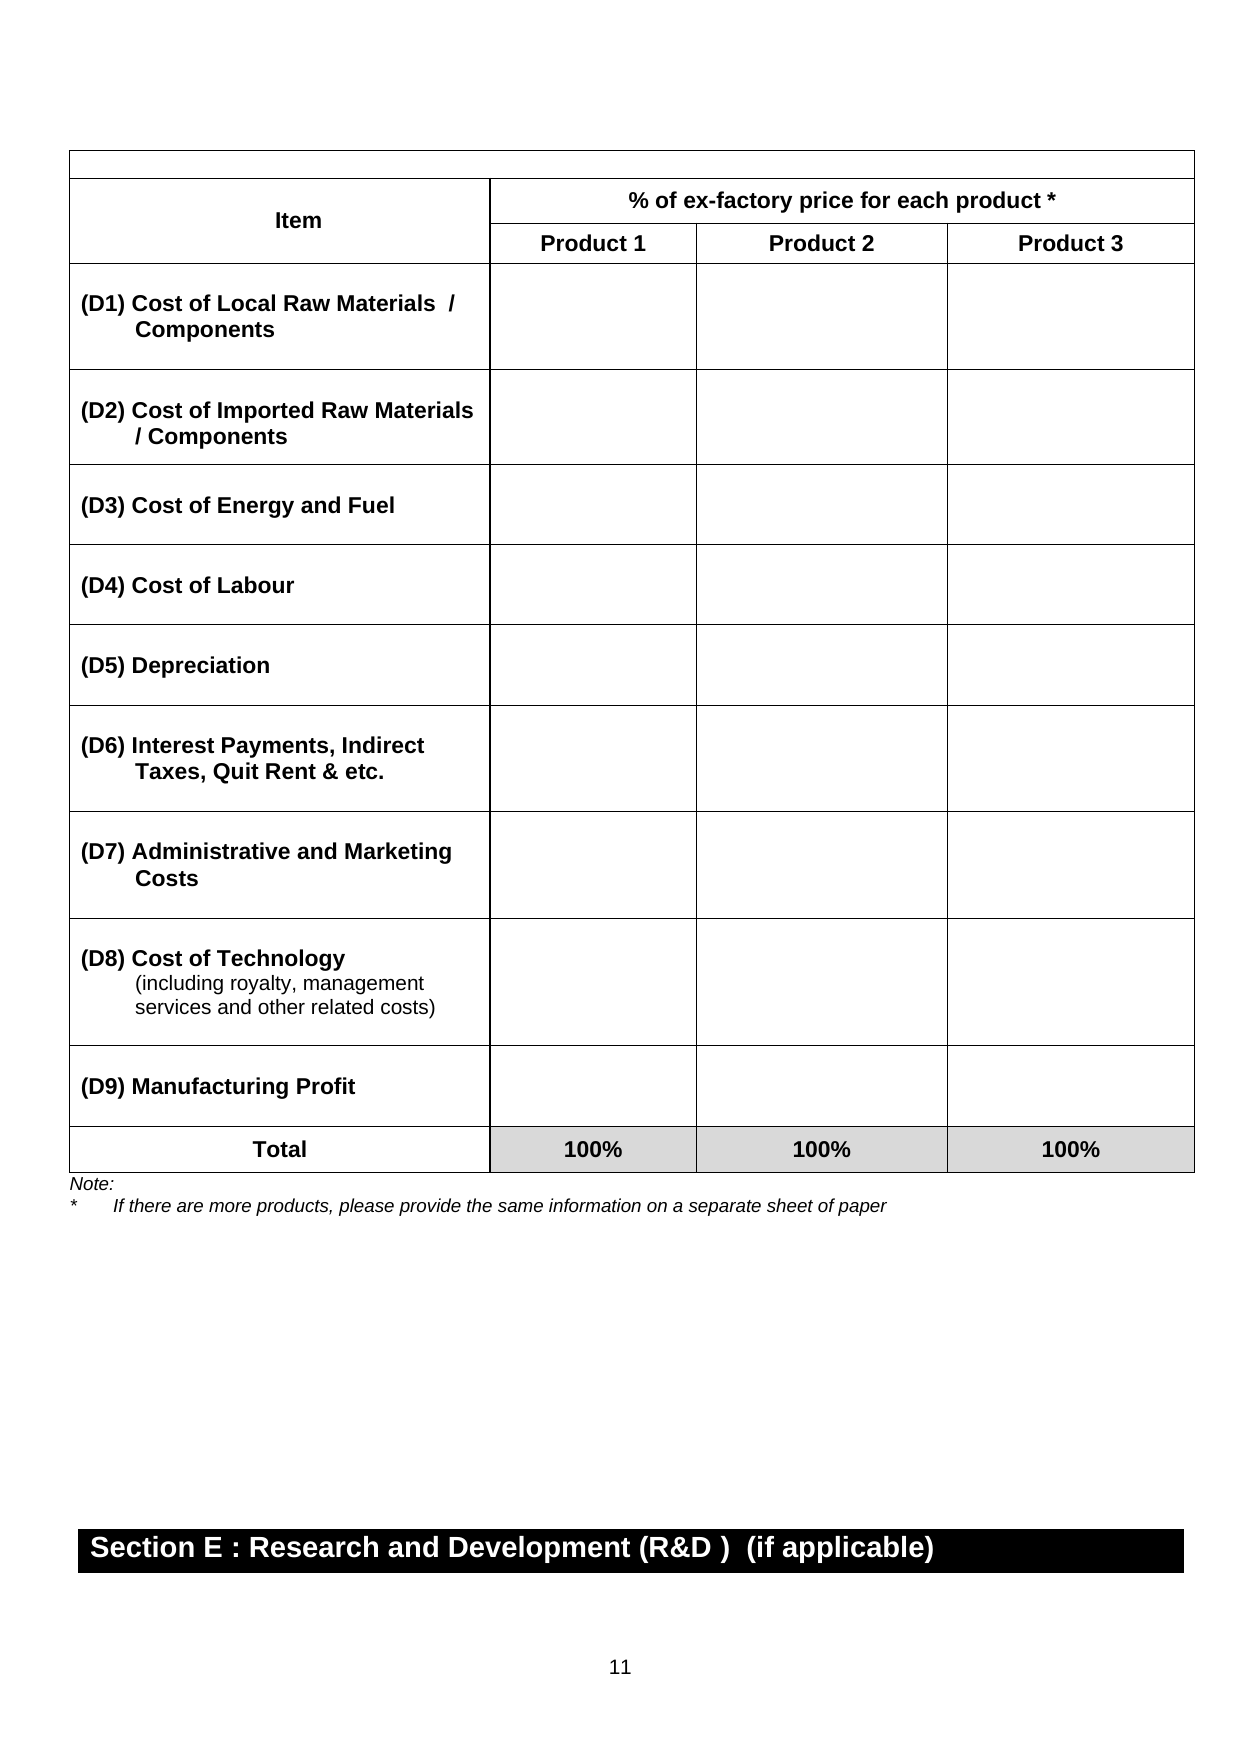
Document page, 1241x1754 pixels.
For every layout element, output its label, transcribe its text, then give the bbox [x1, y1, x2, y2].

table_cell [491, 545, 696, 624]
table_cell [491, 465, 696, 544]
table_cell [491, 919, 696, 1045]
table_cell [697, 625, 947, 704]
table_cell 100% [491, 1127, 696, 1172]
table_cell Product 1 [491, 224, 696, 263]
table_cell (D8) Cost of Technology (including royalty, management services and other related costs) [70, 919, 489, 1045]
text Note: [69, 1173, 1105, 1195]
table_cell 100% [697, 1127, 947, 1172]
table_cell [948, 545, 1194, 624]
table_cell [697, 545, 947, 624]
text * If there are more products, please provide the same information on a separate sheet of paper [69, 1195, 1105, 1216]
table_cell [948, 919, 1194, 1045]
table_cell (D6) Interest Payments, Indirect Taxes, Quit Rent & etc. [70, 706, 489, 811]
table_cell Item [70, 179, 489, 263]
table_cell [491, 812, 696, 917]
table_cell (D9) Manufacturing Profit [70, 1046, 489, 1126]
table_cell % of ex-factory price for each product * [491, 179, 1194, 222]
table_cell Product 3 [948, 224, 1194, 263]
table_cell [491, 370, 696, 464]
table_cell [491, 625, 696, 704]
table_cell 100% [948, 1127, 1194, 1172]
table_cell [948, 1046, 1194, 1126]
table_cell [491, 264, 696, 369]
table_cell [697, 465, 947, 544]
table_cell [491, 1046, 696, 1126]
table_cell Product 2 [697, 224, 947, 263]
table_cell (D1) Cost of Local Raw Materials / Components [70, 264, 489, 369]
table_cell [948, 370, 1194, 464]
table_cell Total [70, 1127, 489, 1172]
table_cell (D4) Cost of Labour [70, 545, 489, 624]
table_cell [491, 706, 696, 811]
table_cell (D5) Depreciation [70, 625, 489, 704]
table_cell [697, 1046, 947, 1126]
table_cell [697, 370, 947, 464]
table_cell (D2) Cost of Imported Raw Materials / Components [70, 370, 489, 464]
table_cell [948, 264, 1194, 369]
table_cell (D7) Administrative and Marketing Costs [70, 812, 489, 917]
table_cell (D3) Cost of Energy and Fuel [70, 465, 489, 544]
table_cell [948, 625, 1194, 704]
table_header Section E : Research and Development (R&D ) (if applicable) [79, 1530, 1183, 1571]
table_cell [697, 919, 947, 1045]
table_cell [70, 151, 1194, 177]
table_cell [948, 465, 1194, 544]
table_cell [697, 706, 947, 811]
table_cell [948, 706, 1194, 811]
table_cell [948, 812, 1194, 917]
table_cell [697, 264, 947, 369]
table_cell [697, 812, 947, 917]
